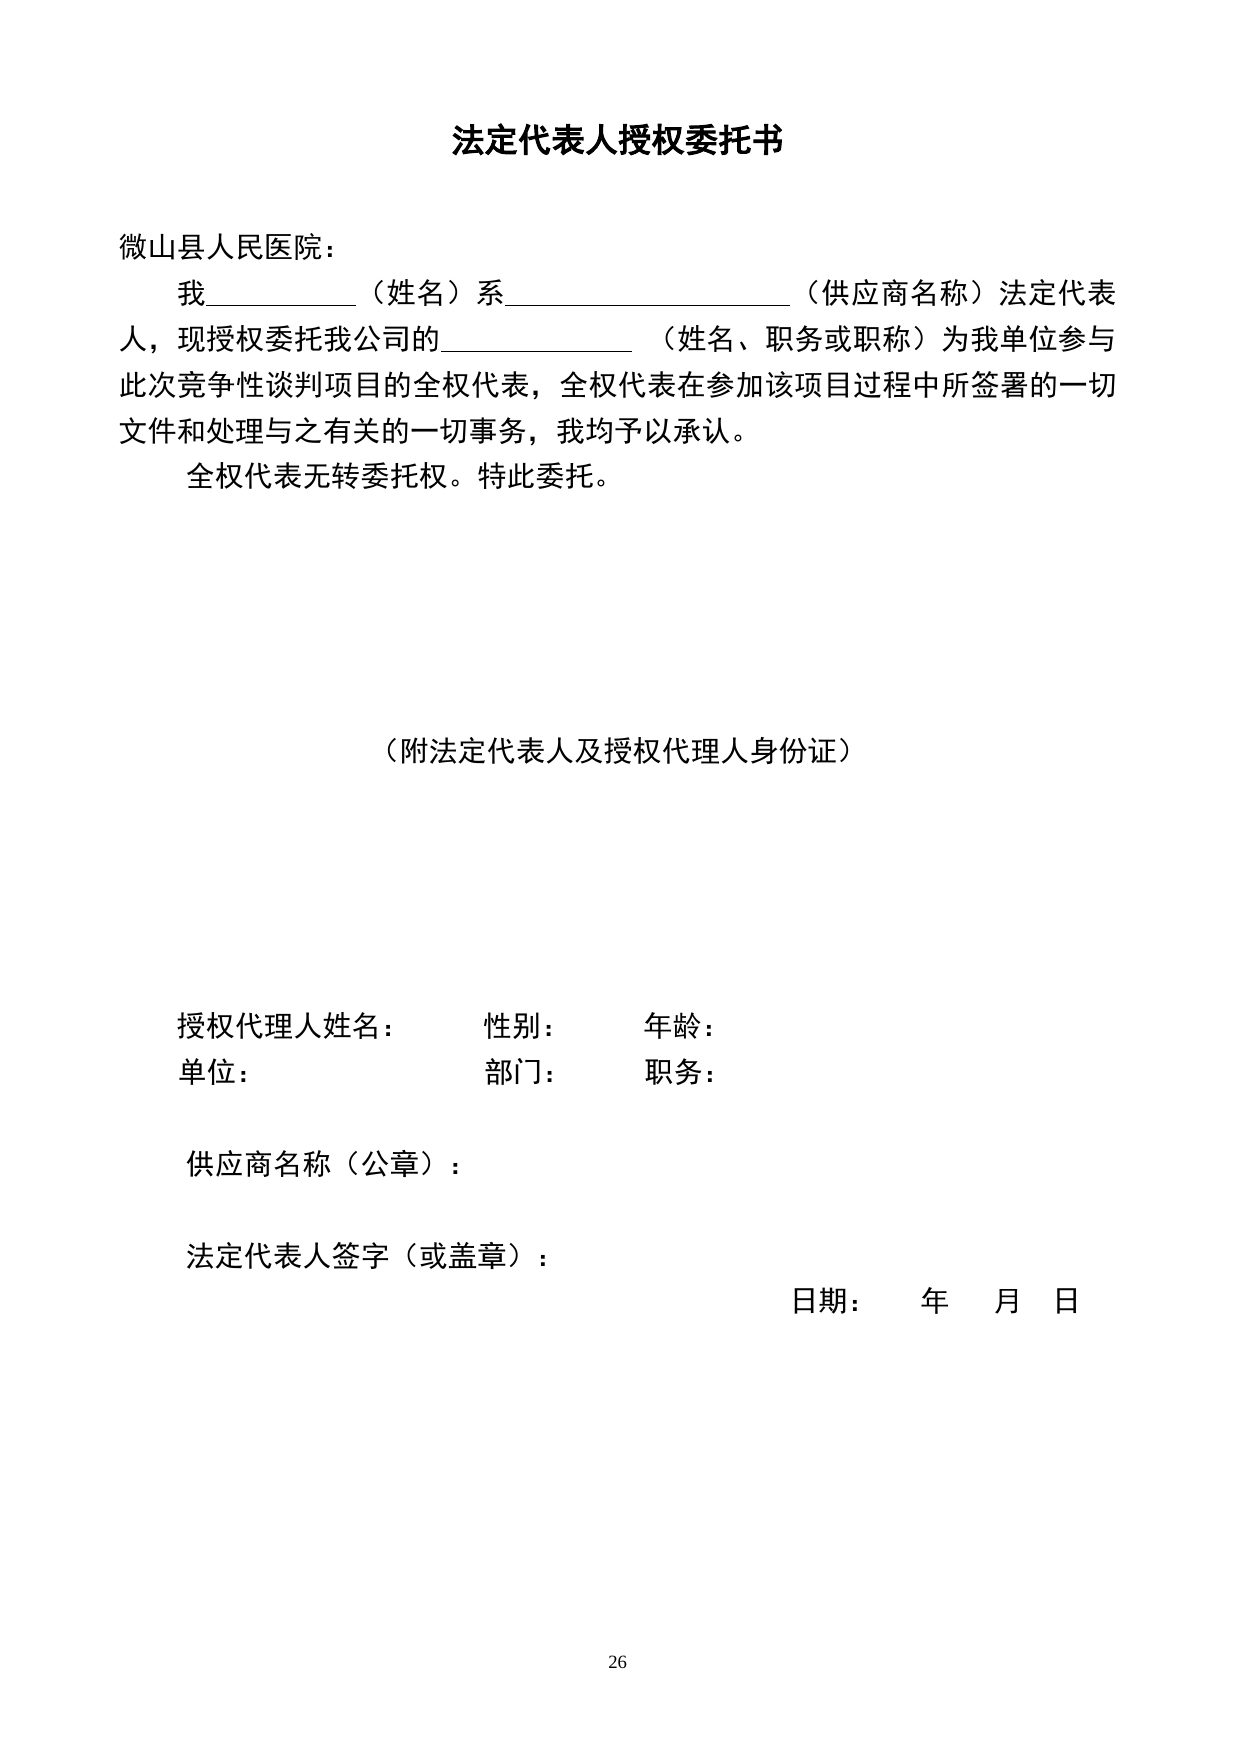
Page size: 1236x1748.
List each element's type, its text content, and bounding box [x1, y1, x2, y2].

text 授权代理人姓名： 性别： 年龄： [118, 1000, 1117, 1046]
text 全权代表无转委托权。特此委托。 [118, 450, 1117, 496]
text 法定代表人签字（或盖章）： [118, 1229, 1117, 1275]
text 法定代表人授权委托书 [118, 118, 1117, 156]
text 日期： 年 月 日 [118, 1275, 1117, 1321]
text 我 （姓名）系 （供应商名称）法定代表人，现授权委托我公司的 （姓名、职务或职称）为我单位参与此次竞争性谈判项目的全权代表，全权代表在参加该项目过程中所签署的一切文件和处理与之有关的一切事务，我均予以承认。 [118, 267, 1117, 450]
text 微山县人民医院： [118, 221, 1117, 267]
text （附法定代表人及授权代理人身份证） [118, 725, 1117, 771]
text 单位： 部门： 职务： [118, 1046, 1117, 1092]
text 供应商名称（公章）： [118, 1138, 1117, 1183]
